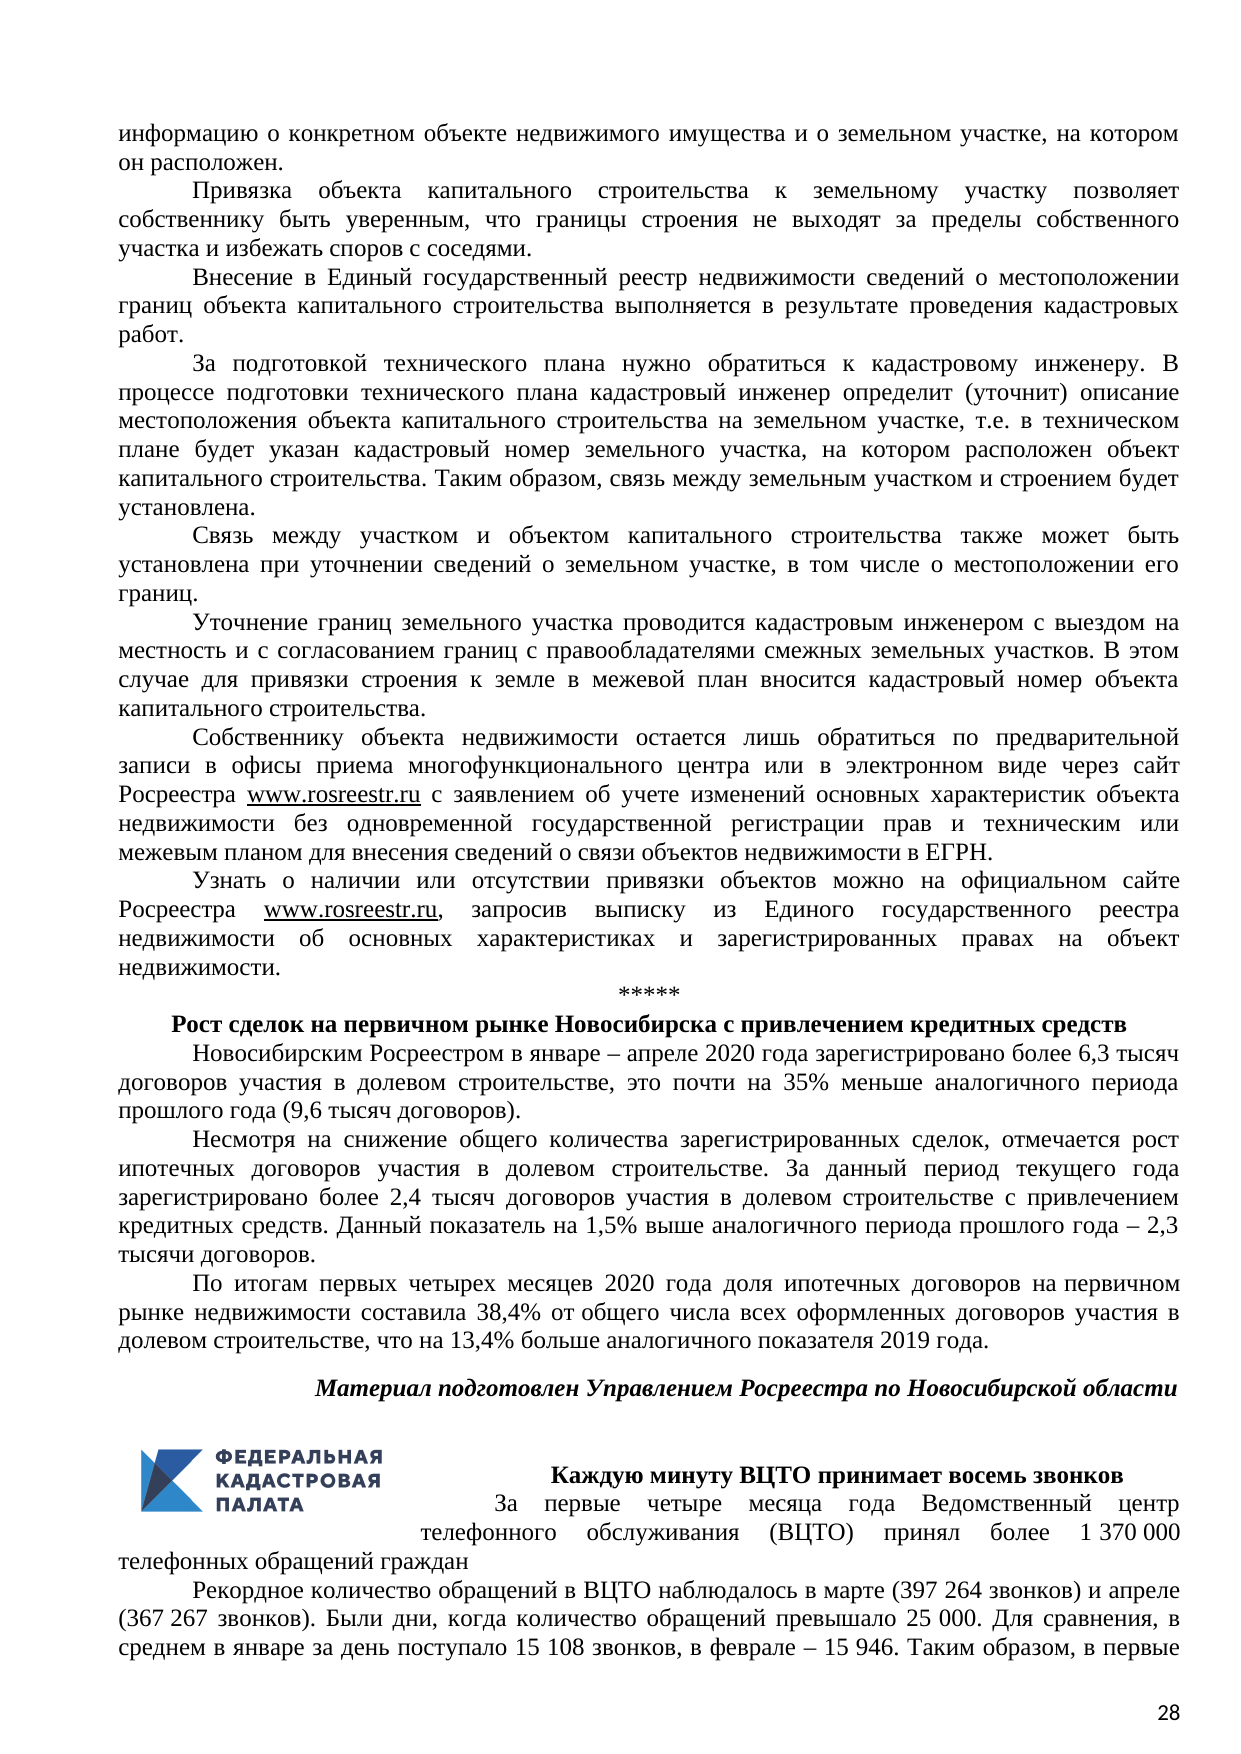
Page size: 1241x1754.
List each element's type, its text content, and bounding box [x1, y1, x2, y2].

picture [120, 1431, 402, 1525]
text Новосибирским Росреестром в январе – апреле 2020 года зарегистрировано более 6,3 тысяч договоров участия в долевом строительстве, это почти на 35% меньше аналогичного периода прошлого года (9,6 тысяч договоров). [118, 1038, 1180, 1124]
text ***** [118, 981, 1180, 1009]
text Каждую минуту ВЦТО принимает восемь звонков [402, 1460, 1180, 1488]
text Материал подготовлен Управлением Росреестра по Новосибирской области [118, 1373, 1180, 1402]
text Узнать о наличии или отсутствии привязки объектов можно на официальном сайте Росреестра www.rosreestr.ru, запросив выписку из Единого государственного реестра недвижимости об основных характеристиках и зарегистрированных правах на объект недвижимости. [118, 866, 1180, 981]
text Рост сделок на первичном рынке Новосибирска с привлечением кредитных средств [118, 1009, 1180, 1038]
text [118, 118, 1180, 176]
text Связь между участком и объектом капитального строительства также может быть установлена при уточнении сведений о земельном участке, в том числе о местоположении его границ. [118, 521, 1180, 607]
text Несмотря на снижение общего количества зарегистрированных сделок, отмечается рост ипотечных договоров участия в долевом строительстве. За данный период текущего года зарегистрировано более 2,4 тысяч договоров участия в долевом строительстве с привлечением кредитных средств. Данный показатель на 1,5% выше аналогичного периода прошлого года – 2,3 тысячи договоров. [118, 1124, 1180, 1268]
text По итогам первых четырех месяцев 2020 года доля ипотечных договоров на первичном рынке недвижимости составила 38,4% от общего числа всех оформленных договоров участия в долевом строительстве, что на 13,4% больше аналогичного показателя 2019 года. [118, 1268, 1180, 1354]
text За первые четыре месяца года Ведомственный центр телефонного обслуживания (ВЦТО) принял более 1 370 000 телефонных обращений граждан [118, 1488, 1180, 1575]
text За подготовкой технического плана нужно обратиться к кадастровому инженеру. В процессе подготовки технического плана кадастровый инженер определит (уточнит) описание местоположения объекта капитального строительства на земельном участке, т.е. в техническом плане будет указан кадастровый номер земельного участка, на котором расположен объект капитального строительства. Таким образом, связь между земельным участком и строением будет установлена. [118, 348, 1180, 521]
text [118, 1575, 1180, 1661]
text Собственнику объекта недвижимости остается лишь обратиться по предварительной записи в офисы приема многофункционального центра или в электронном виде через сайт Росреестра www.rosreestr.ru с заявлением об учете изменений основных характеристик объекта недвижимости без одновременной государственной регистрации прав и техническим или межевым планом для внесения сведений о связи объектов недвижимости в ЕГРН. [118, 722, 1180, 866]
text Внесение в Единый государственный реестр недвижимости сведений о местоположении границ объекта капитального строительства выполняется в результате проведения кадастровых работ. [118, 262, 1180, 348]
text Привязка объекта капитального строительства к земельному участку позволяет собственнику быть уверенным, что границы строения не выходят за пределы собственного участка и избежать споров с соседями. [118, 176, 1180, 262]
text Уточнение границ земельного участка проводится кадастровым инженером с выездом на местность и с согласованием границ с правообладателями смежных земельных участков. В этом случае для привязки строения к земле в межевой план вносится кадастровый номер объекта капитального строительства. [118, 607, 1180, 722]
